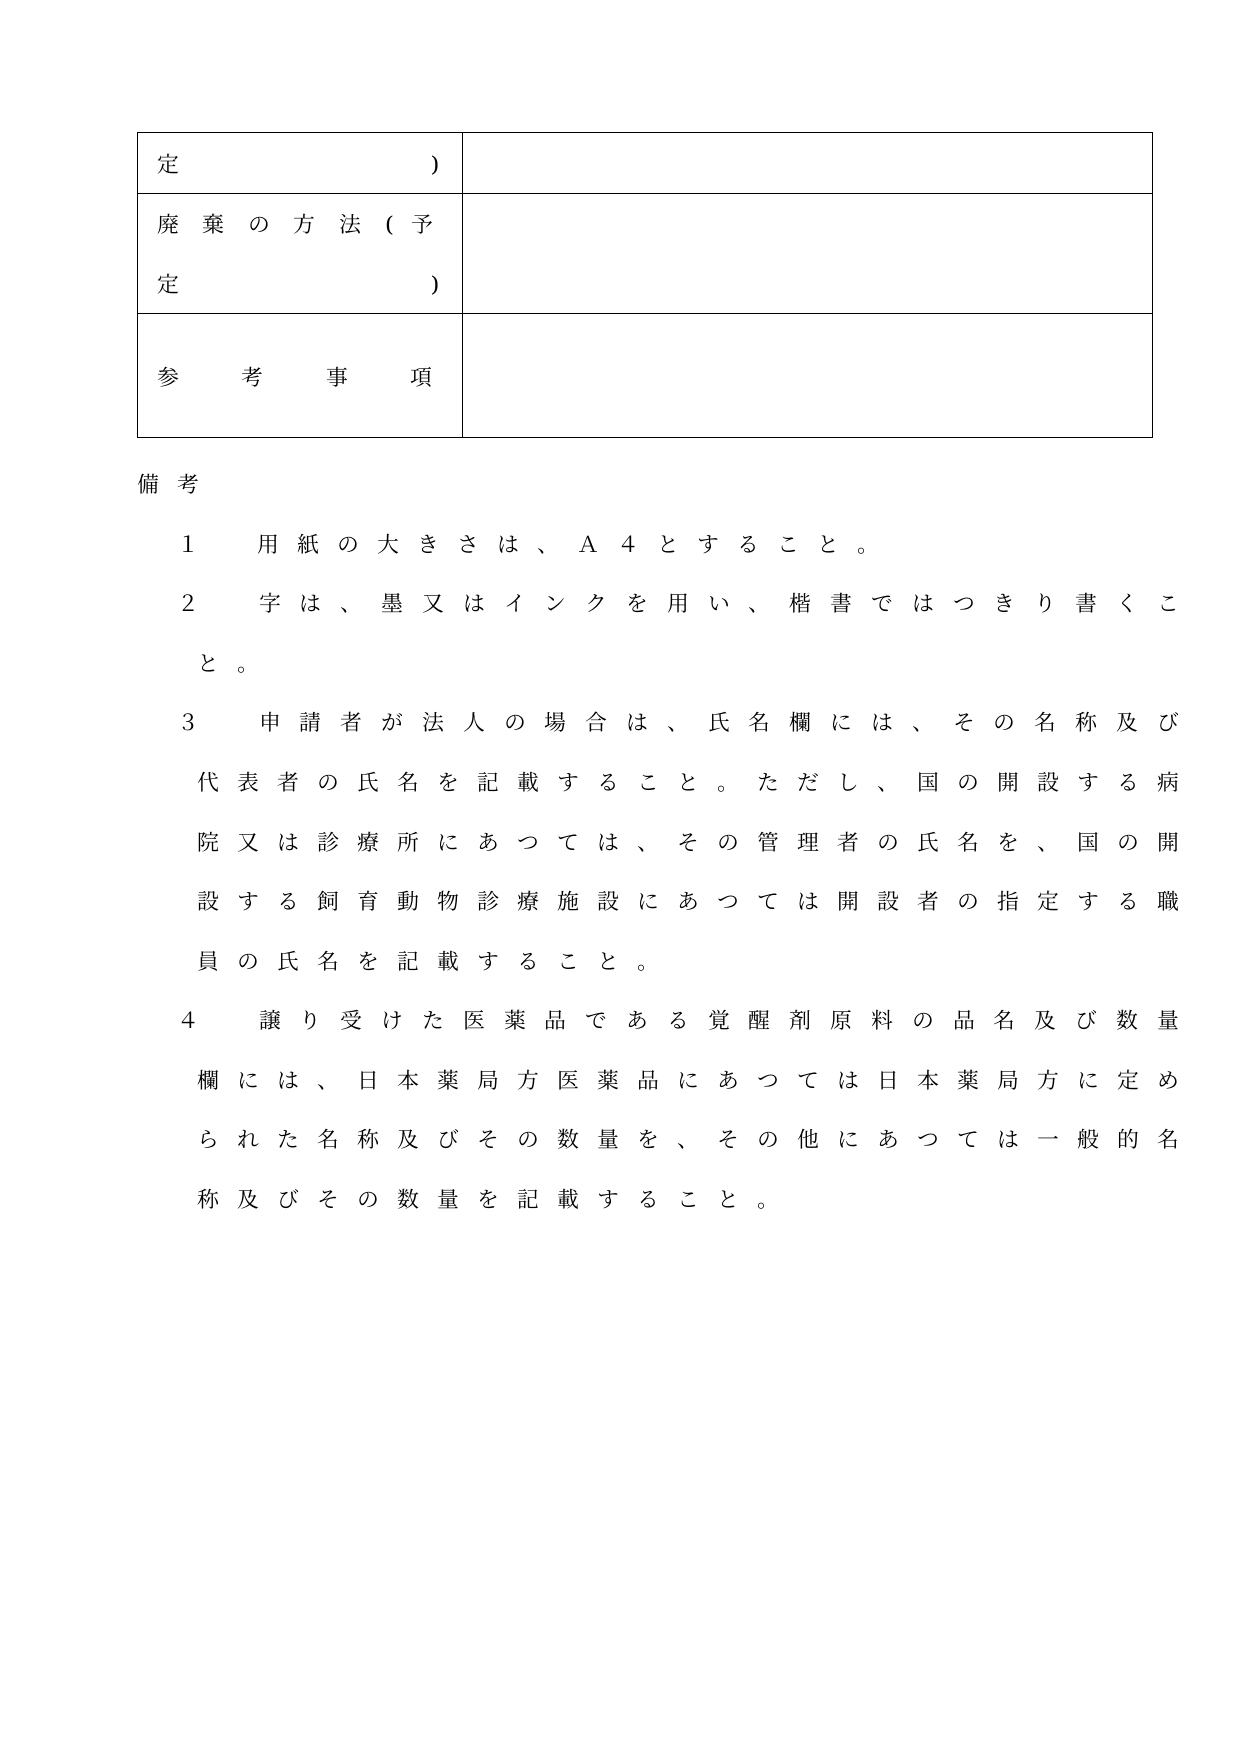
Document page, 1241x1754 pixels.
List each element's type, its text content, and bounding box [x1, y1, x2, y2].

table_cell 参考事項 [138, 314, 462, 437]
table_cell [463, 314, 1152, 437]
table_cell [463, 133, 1152, 193]
text ４ 譲り受けた医薬品である覚醒剤原料の品名及び数量欄には、日本薬局方医薬品にあつては日本薬局方に定められた名称及びその数量を、その他にあつては一般的名称及びその数量を記載すること。 [161, 989, 1197, 1228]
table_cell 廃棄の場所(予定) [138, 133, 462, 193]
text ３ 申請者が法人の場合は、氏名欄には、その名称及び代表者の氏名を記載すること。ただし、国の開設する病院又は診療所にあつては、その管理者の氏名を、国の開設する飼育動物診療施設にあつては開設者の指定する職員の氏名を記載すること。 [161, 691, 1197, 989]
text ２ 字は、墨又はインクを用い、楷書ではつきり書くこと。 [161, 572, 1197, 691]
text １ 用紙の大きさは、Ａ４とすること。 [161, 513, 1197, 572]
table_cell 廃棄の方法(予定) [138, 194, 462, 313]
table_cell [463, 194, 1152, 313]
text 備考 [137, 453, 1197, 513]
